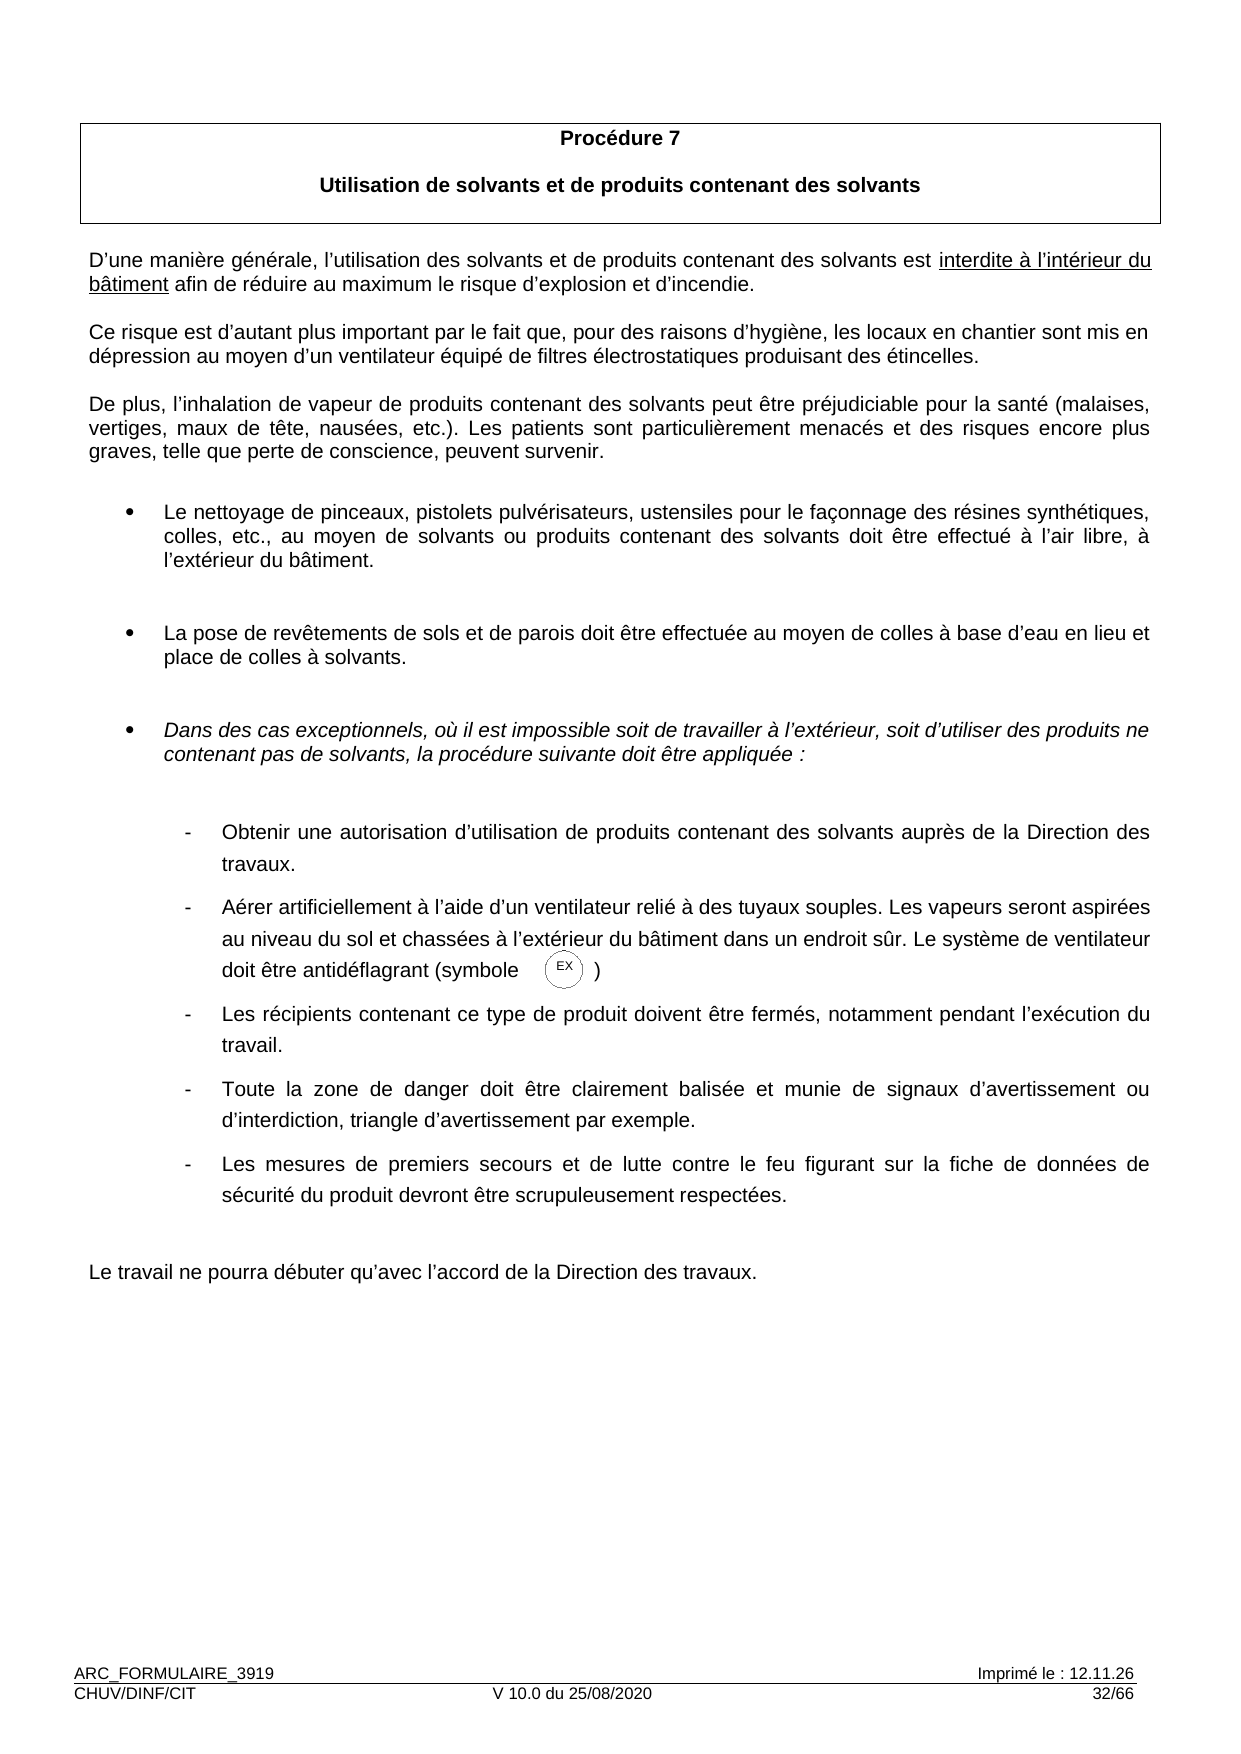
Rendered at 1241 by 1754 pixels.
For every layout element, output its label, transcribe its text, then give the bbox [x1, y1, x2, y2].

list La pose de revêtements de sols et de parois doit être effectuée au moyen de colles à base d’eau en lieu et place de colles à solvants. [126, 621, 1152, 669]
text Ce risque est d’autant plus important par le fait que, pour des raisons d’hygiène, les locaux en chantier sont mis en dépression au moyen d’un ventilateur équipé de filtres électrostatiques produisant des étincelles. [89, 319, 1152, 367]
text Le travail ne pourra débuter qu’avec l’accord de la Direction des travaux. [89, 1260, 1152, 1284]
text De plus, l’inhalation de vapeur de produits contenant des solvants peut être préjudiciable pour la santé (malaises, vertiges, maux de tête, nausées, etc.). Les patients sont particulièrement menacés et des risques encore plus graves, telle que perte de conscience, peuvent survenir. [89, 391, 1152, 463]
text Procédure 7 [81, 124, 1160, 149]
list Toute la zone de danger doit être clairement balisée et munie de signaux d’avertissement ou d’interdiction, triangle d’avertissement par exemple. [184, 1071, 1152, 1133]
list Dans des cas exceptionnels, où il est impossible soit de travailler à l’extérieur, soit d’utiliser des produits ne contenant pas de solvants, la procédure suivante doit être appliquée : [126, 718, 1152, 766]
text Utilisation de solvants et de produits contenant des solvants [89, 173, 1152, 197]
list Le nettoyage de pinceaux, pistolets pulvérisateurs, ustensiles pour le façonnage des résines synthétiques, colles, etc., au moyen de solvants ou produits contenant des solvants doit être effectué à l’air libre, à l’extérieur du bâtiment. [126, 500, 1152, 572]
list Les récipients contenant ce type de produit doivent être fermés, notamment pendant l’exécution du travail. [184, 996, 1152, 1058]
list Obtenir une autorisation d’utilisation de produits contenant des solvants auprès de la Direction des travaux. [184, 815, 1152, 877]
text D’une manière générale, l’utilisation des solvants et de produits contenant des solvants est interdite à l’intérieur du bâtiment afin de réduire au maximum le risque d’explosion et d’incendie. [89, 248, 1152, 296]
list Aérer artificiellement à l’aide d’un ventilateur relié à des tuyaux souples. Les vapeurs seront aspirées au niveau du sol et chassées à l’extérieur du bâtiment dans un endroit sûr. Le système de ventilateur doit être antidéflagrant (symbole ) [184, 890, 1152, 983]
list Les mesures de premiers secours et de lutte contre le feu figurant sur la fiche de données de sécurité du produit devront être scrupuleusement respectées. [184, 1146, 1152, 1208]
